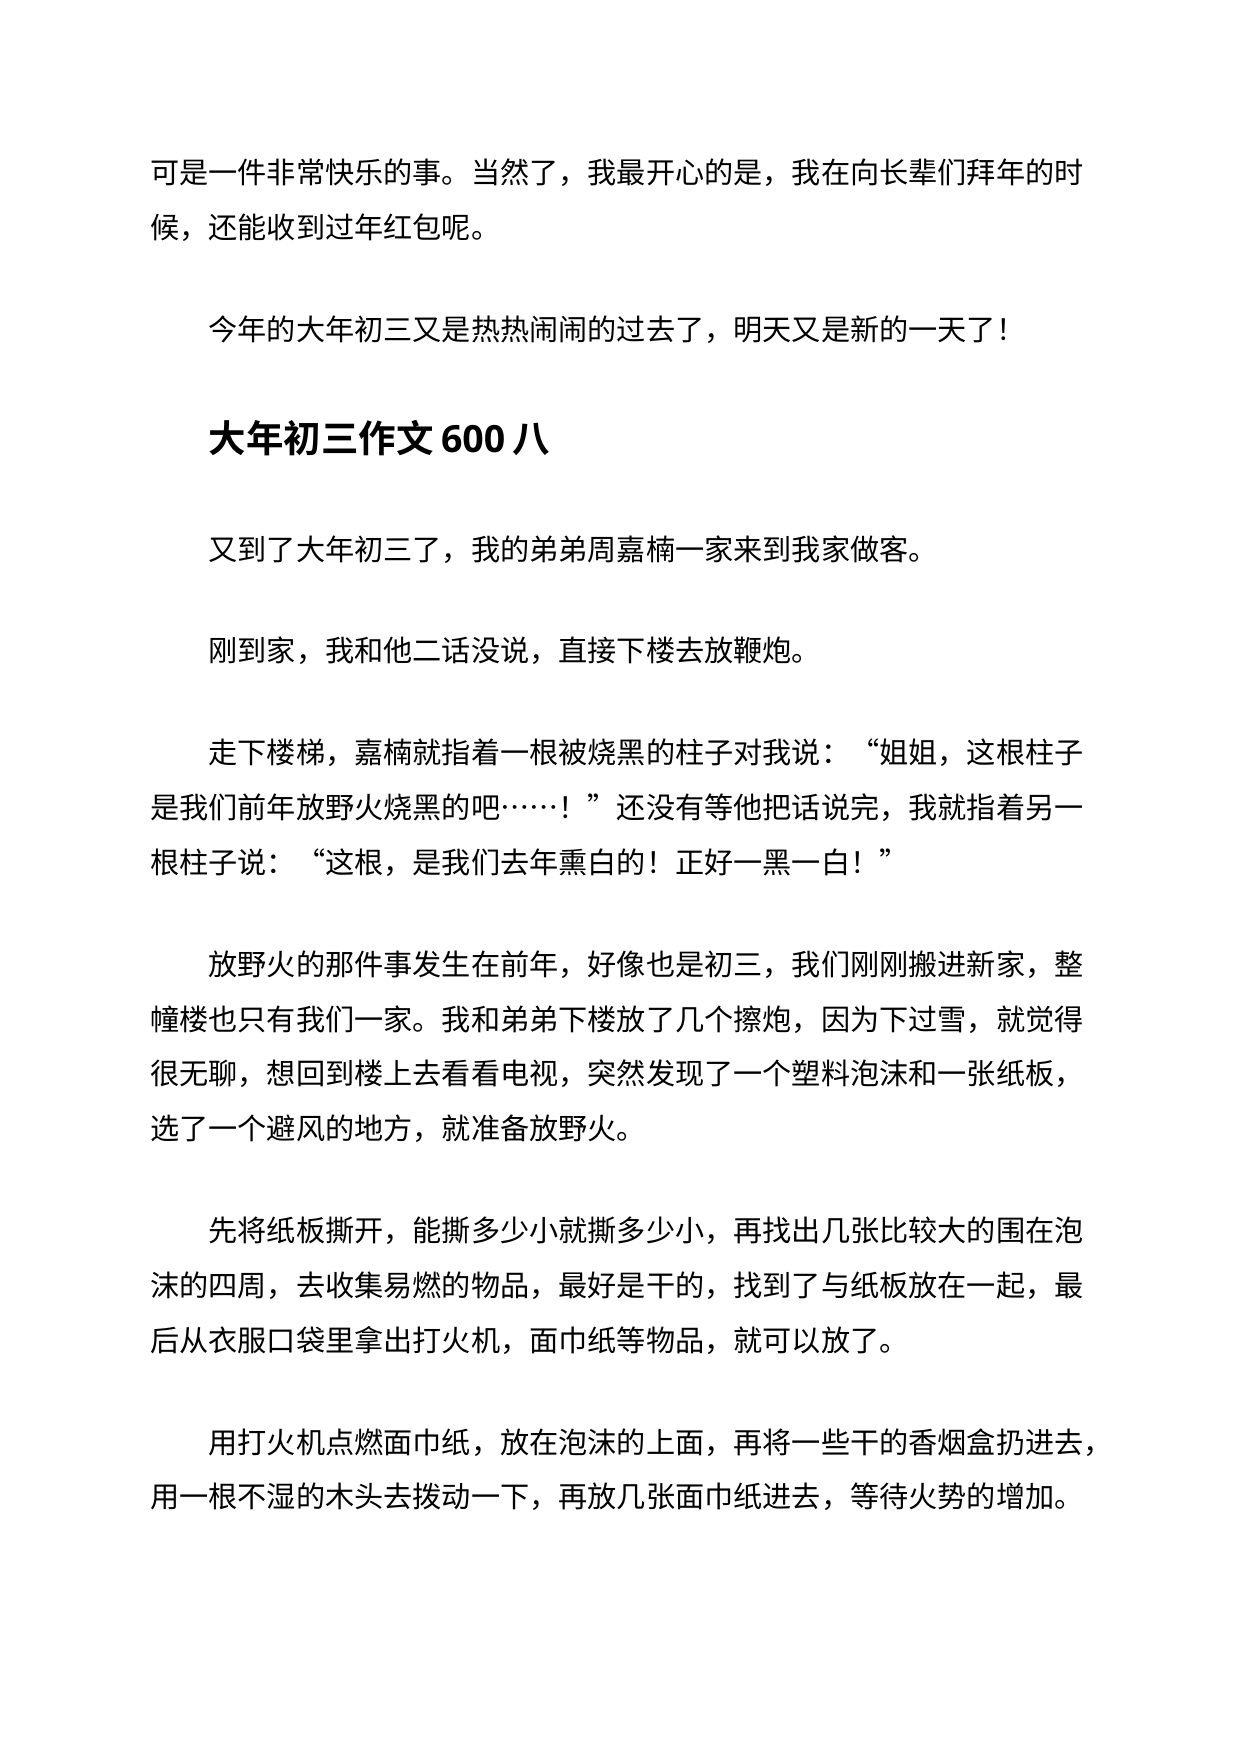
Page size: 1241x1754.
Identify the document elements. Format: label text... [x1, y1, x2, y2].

text 用打火机点燃面巾纸，放在泡沫的上面，再将一些干的香烟盒扔进去，用一根不湿的木头去拨动一下，再放几张面巾纸进去，等待火势的增加。 [150, 1419, 1090, 1516]
text 又到了大年初三了，我的弟弟周嘉楠一家来到我家做客。 [150, 526, 1090, 568]
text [150, 150, 1090, 247]
text 放野火的那件事发生在前年，好像也是初三，我们刚刚搬进新家，整幢楼也只有我们一家。我和弟弟下楼放了几个擦炮，因为下过雪，就觉得很无聊，想回到楼上去看看电视，突然发现了一个塑料泡沫和一张纸板，选了一个避风的地方，就准备放野火。 [150, 941, 1090, 1148]
text 刚到家，我和他二话没说，直接下楼去放鞭炮。 [150, 628, 1090, 670]
text 今年的大年初三又是热热闹闹的过去了，明天又是新的一天了！ [150, 307, 1090, 349]
text 大年初三作文600八 [150, 408, 1090, 463]
text 先将纸板撕开，能撕多少小就撕多少小，再找出几张比较大的围在泡沫的四周，去收集易燃的物品，最好是干的，找到了与纸板放在一起，最后从衣服口袋里拿出打火机，面巾纸等物品，就可以放了。 [150, 1208, 1090, 1360]
text 走下楼梯，嘉楠就指着一根被烧黑的柱子对我说：“姐姐，这根柱子是我们前年放野火烧黑的吧……！”还没有等他把话说完，我就指着另一根柱子说：“这根，是我们去年熏白的！正好一黑一白！” [150, 729, 1090, 882]
